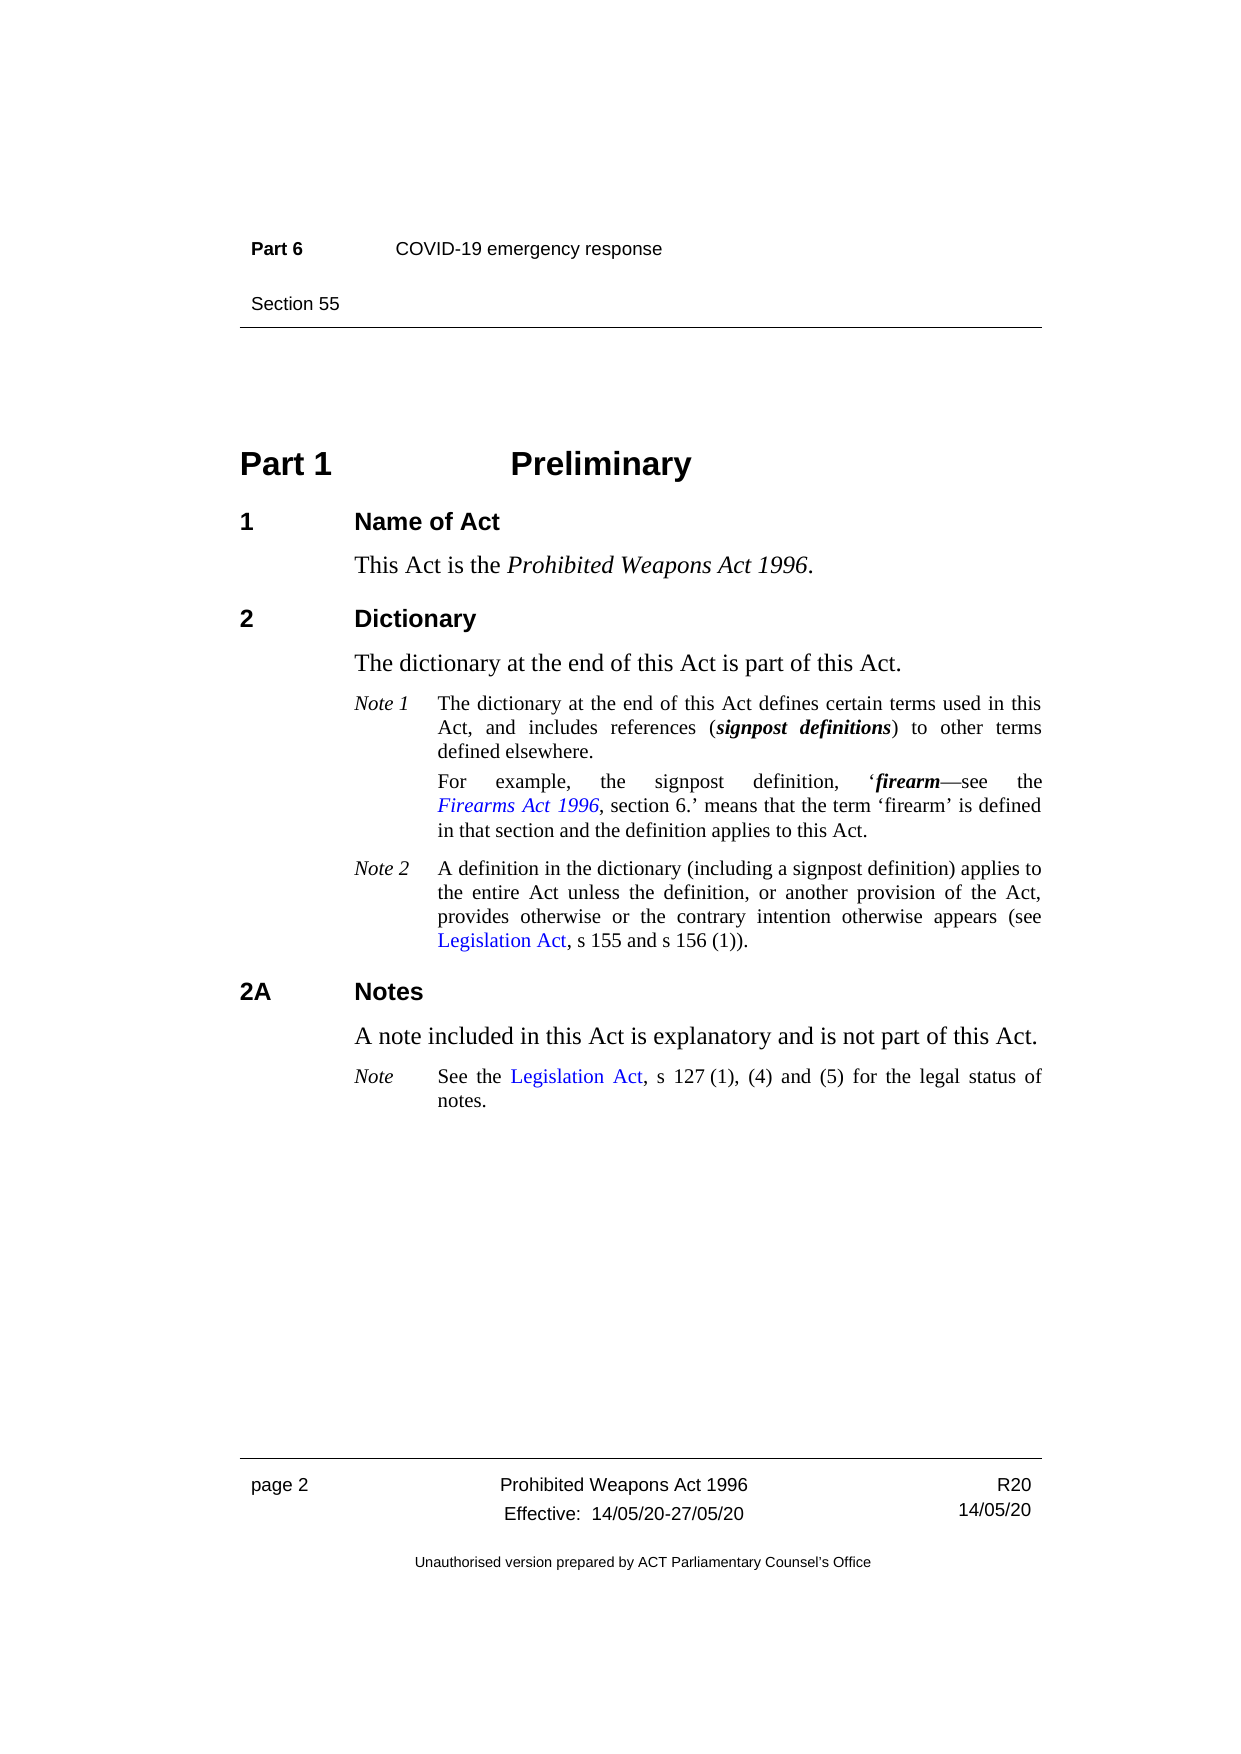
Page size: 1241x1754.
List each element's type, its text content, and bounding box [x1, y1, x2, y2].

text Part 1 Preliminary [239, 444, 1042, 482]
text 2 Dictionary [239, 604, 1042, 633]
text 2A Notes [239, 977, 1042, 1006]
text A note included in this Act is explanatory and is not part of this Act. [354, 1021, 1042, 1049]
text 1 Name of Act [239, 507, 1042, 536]
text Note 2 A definition in the dictionary (including a signpost definition) applies to the entire Act unless the definition, or another provision of the Act, provides otherwise or the contrary intention otherwise appears (see Legislation Act, s 155 and s 156 (1)). [354, 856, 1042, 952]
text This Act is the Prohibited Weapons Act 1996. [354, 551, 1042, 579]
text Note 1 The dictionary at the end of this Act defines certain terms used in this Act, and includes references (signpost definitions) to other terms defined elsewhere. [354, 691, 1042, 763]
text The dictionary at the end of this Act is part of this Act. [354, 648, 1042, 676]
text Note See the Legislation Act, s 127 (1), (4) and (5) for the legal status of notes. [354, 1064, 1042, 1112]
text For example, the signpost definition, ‘firearm—see the Firearms Act 1996, section 6.’ means that the term ‘firearm’ is defined in that section and the definition applies to this Act. [437, 769, 1042, 842]
